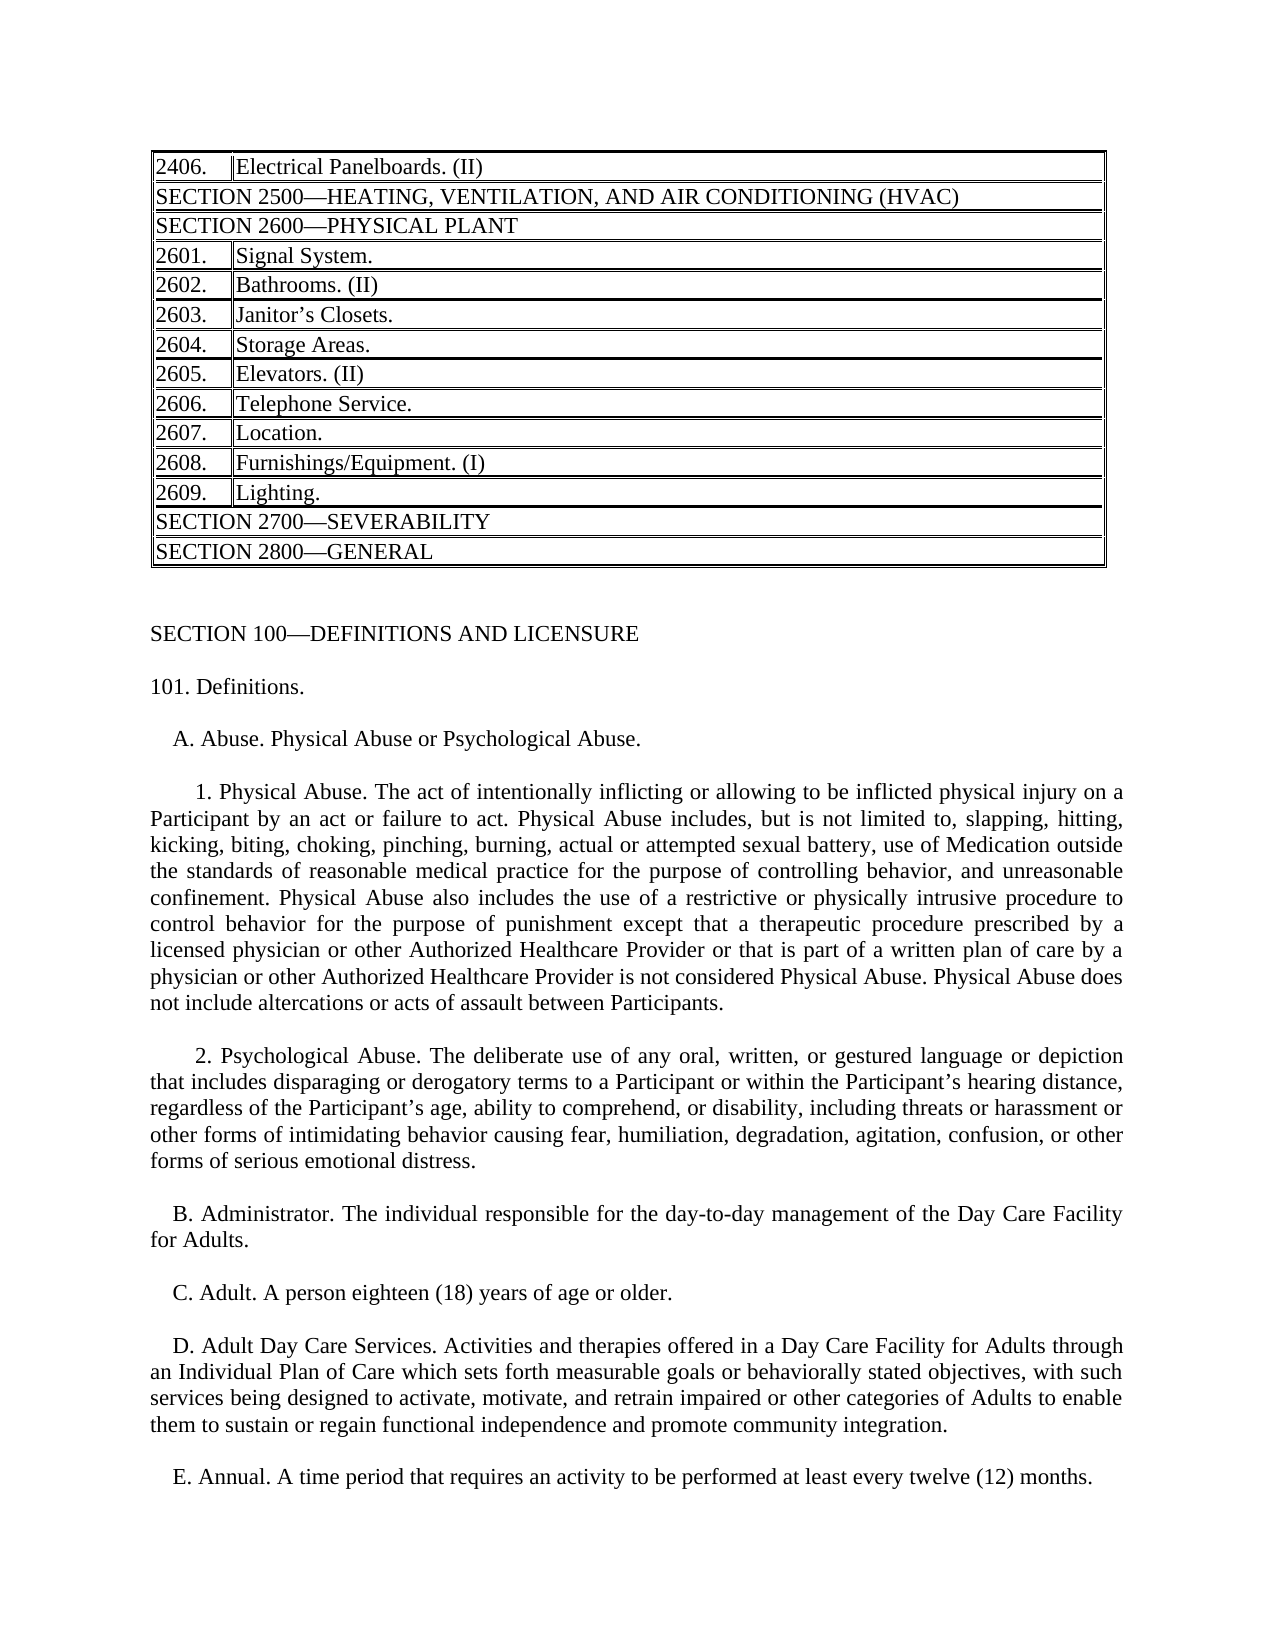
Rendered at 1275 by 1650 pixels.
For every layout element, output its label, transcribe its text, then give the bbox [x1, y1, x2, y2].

table_cell Telephone Service. [233, 387, 1105, 416]
table_cell 2603. [152, 298, 231, 327]
table_cell 2601. [152, 239, 232, 268]
table_cell Location. [234, 416, 1104, 446]
table_cell 2406. [154, 153, 232, 179]
table_cell SECTION 2800—GENERAL [154, 535, 1104, 564]
table_cell Signal System. [233, 239, 1105, 268]
table_cell Furnishings/Equipment. (I) [233, 446, 1105, 475]
text B. Administrator. The individual responsible for the day-to-day management of the Day Care Facility for Adults. [150, 1200, 1125, 1253]
table_cell 2609. [154, 475, 231, 505]
table_cell 2608. [152, 446, 232, 475]
table_cell Storage Areas. [234, 328, 1104, 357]
text 1. Physical Abuse. The act of intentionally inflicting or allowing to be inflicted physical injury on a Participant by an act or failure to act. Physical Abuse includes, but is not limited to, slapping, hitting, kicking, biting, choking, pinching, burning, actual or attempted sexual battery, use of Medication outside the standards of reasonable medical practice for the purpose of controlling behavior, and unreasonable confinement. Physical Abuse also includes the use of a restrictive or physically intrusive procedure to control behavior for the purpose of punishment except that a therapeutic procedure prescribed by a licensed physician or other Authorized Healthcare Provider or that is part of a written plan of care by a physician or other Authorized Healthcare Provider is not considered Physical Abuse. Physical Abuse does not include altercations or acts of assault between Participants. [150, 778, 1125, 1015]
text E. Annual. A time period that requires an activity to be performed at least every twelve (12) months. [150, 1463, 1125, 1490]
table_cell 2606. [152, 387, 232, 416]
table_cell 2605. [154, 357, 231, 387]
text 2. Psychological Abuse. The deliberate use of any oral, written, or gestured language or depiction that includes disparaging or derogatory terms to a Participant or within the Participant’s hearing distance, regardless of the Participant’s age, ability to comprehend, or disability, including threats or harassment or other forms of intimidating behavior causing fear, humiliation, degradation, agitation, confusion, or other forms of serious emotional distress. [150, 1042, 1125, 1173]
table_cell 2602. [154, 268, 231, 298]
table_cell Bathrooms. (II) [234, 268, 1104, 298]
table_cell SECTION 2600—PHYSICAL PLANT [154, 209, 1104, 239]
text D. Adult Day Care Services. Activities and therapies offered in a Day Care Facility for Adults through an Individual Plan of Care which sets forth measurable goals or behaviorally stated objectives, with such services being designed to activate, motivate, and retrain impaired or other categories of Adults to enable them to sustain or regain functional independence and promote community integration. [150, 1332, 1125, 1437]
text SECTION 100—DEFINITIONS AND LICENSURE [150, 620, 1125, 646]
table_cell Janitor’s Closets. [234, 298, 1105, 327]
text C. Adult. A person eighteen (18) years of age or older. [150, 1279, 1125, 1305]
text 101. Definitions. [150, 673, 1125, 699]
table_cell 2604. [154, 328, 231, 357]
table_cell Lighting. [234, 475, 1104, 505]
table_cell Elevators. (II) [234, 357, 1104, 387]
table_cell Electrical Panelboards. (II) [233, 153, 1104, 179]
text A. Abuse. Physical Abuse or Psychological Abuse. [150, 726, 1125, 752]
table_cell 2607. [154, 416, 231, 446]
table_cell SECTION 2500—HEATING, VENTILATION, AND AIR CONDITIONING (HVAC) [154, 180, 1104, 209]
table_cell SECTION 2700—SEVERABILITY [154, 505, 1104, 534]
